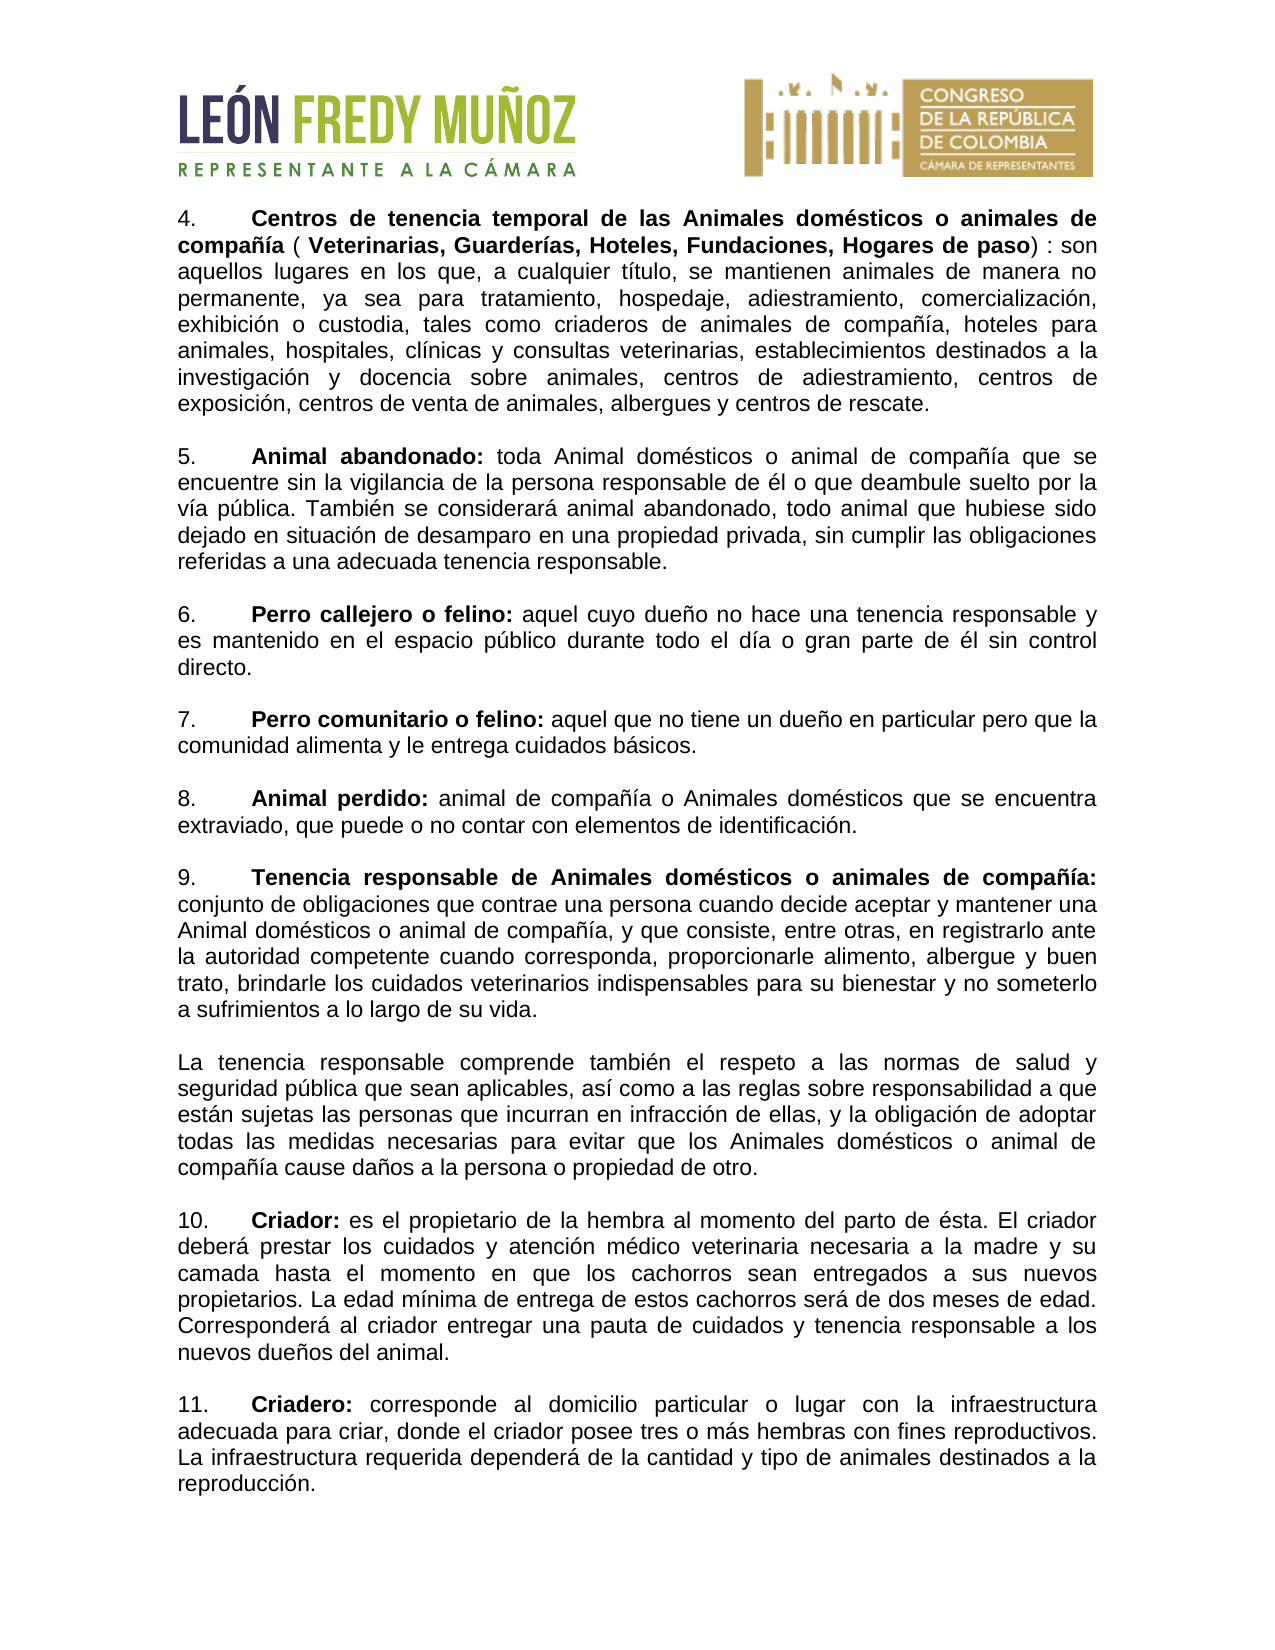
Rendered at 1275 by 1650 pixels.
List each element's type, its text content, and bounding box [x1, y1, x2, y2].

list Animal abandonado: toda Animal domésticos o animal de compañía que se encuentre sin la vigilancia de la persona responsable de él o que deambule suelto por la vía pública. También se considerará animal abandonado, todo animal que hubiese sido dejado en situación de desamparo en una propiedad privada, sin cumplir las obligaciones referidas a una adecuada tenencia responsable. [177, 443, 1098, 574]
list Criador: es el propietario de la hembra al momento del parto de ésta. El criador deberá prestar los cuidados y atención médico veterinaria necesaria a la madre y su camada hasta el momento en que los cachorros sean entregados a sus nuevos propietarios. La edad mínima de entrega de estos cachorros será de dos meses de edad. Corresponderá al criador entregar una pauta de cuidados y tenencia responsable a los nuevos dueños del animal. [177, 1207, 1098, 1365]
list Centros de tenencia temporal de las Animales domésticos o animales de compañía ( Veterinarias, Guarderías, Hoteles, Fundaciones, Hogares de paso) : son aquellos lugares en los que, a cualquier título, se mantienen animales de manera no permanente, ya sea para tratamiento, hospedaje, adiestramiento, comercialización, exhibición o custodia, tales como criaderos de animales de compañía, hoteles para animales, hospitales, clínicas y consultas veterinarias, establecimientos destinados a la investigación y docencia sobre animales, centros de adiestramiento, centros de exposición, centros de venta de animales, albergues y centros de rescate. [177, 205, 1098, 416]
list Animal perdido: animal de compañía o Animales domésticos que se encuentra extraviado, que puede o no contar con elementos de identificación. [177, 785, 1098, 838]
list Criadero: corresponde al domicilio particular o lugar con la infraestructura adecuada para criar, donde el criador posee tres o más hembras con fines reproductivos. La infraestructura requerida dependerá de la cantidad y tipo de animales destinados a la reproducción. [177, 1391, 1098, 1497]
list Perro comunitario o felino: aquel que no tiene un dueño en particular pero que la comunidad alimenta y le entrega cuidados básicos. [177, 706, 1098, 759]
list Perro callejero o felino: aquel cuyo dueño no hace una tenencia responsable y es mantenido en el espacio público durante todo el día o gran parte de él sin control directo. [177, 601, 1098, 680]
list La tenencia responsable comprende también el respeto a las normas de salud y seguridad pública que sean aplicables, así como a las reglas sobre responsabilidad a que están sujetas las personas que incurran en infracción de ellas, y la obligación de adoptar todas las medidas necesarias para evitar que los Animales domésticos o animal de compañía cause daños a la persona o propiedad de otro. [177, 1049, 1098, 1181]
list Tenencia responsable de Animales domésticos o animales de compañía: conjunto de obligaciones que contrae una persona cuando decide aceptar y mantener una Animal domésticos o animal de compañía, y que consiste, entre otras, en registrarlo ante la autoridad competente cuando corresponda, proporcionarle alimento, albergue y buen trato, brindarle los cuidados veterinarios indispensables para su bienestar y no someterlo a sufrimientos a lo largo de su vida. [177, 864, 1098, 1022]
picture [744, 73, 1094, 177]
picture [177, 85, 576, 177]
